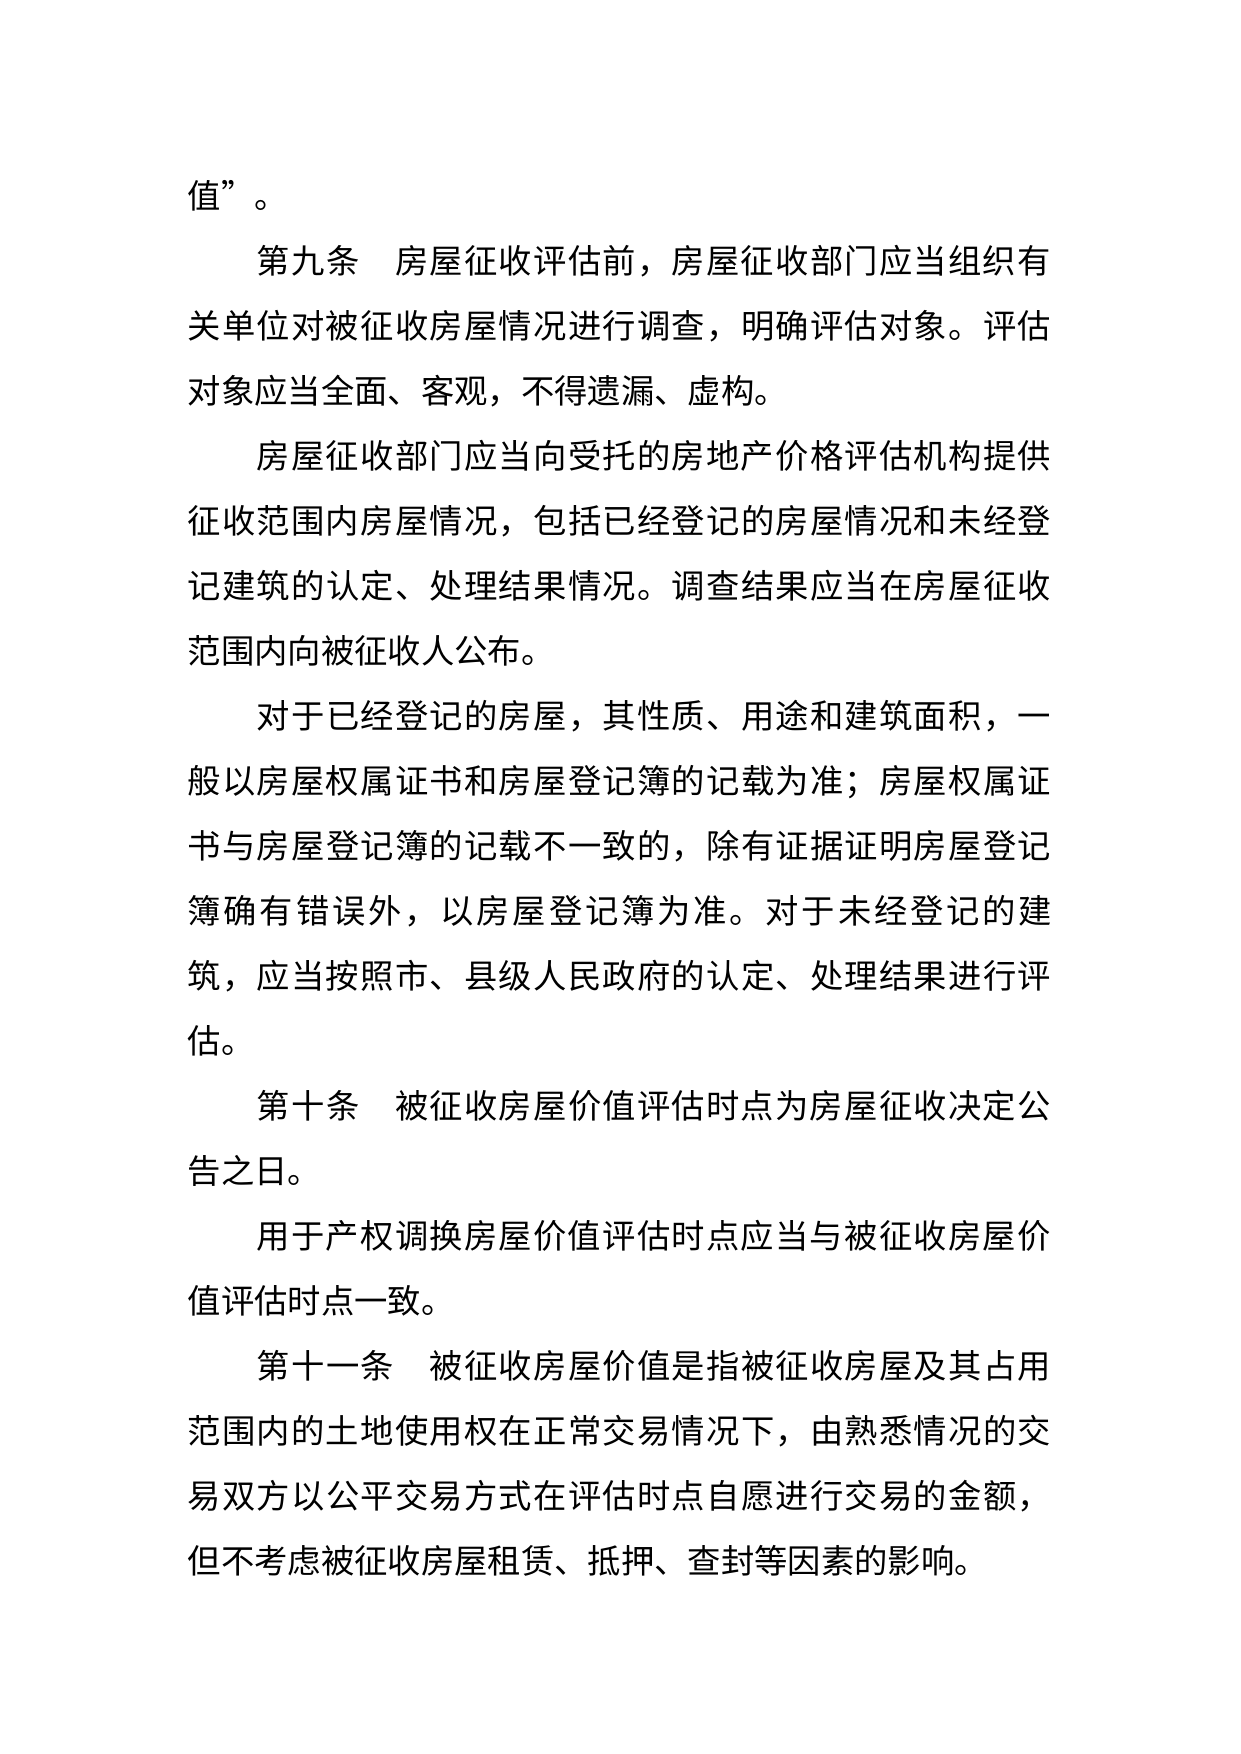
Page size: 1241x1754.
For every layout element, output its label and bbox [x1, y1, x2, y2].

table_cell [188, 162, 1053, 1592]
